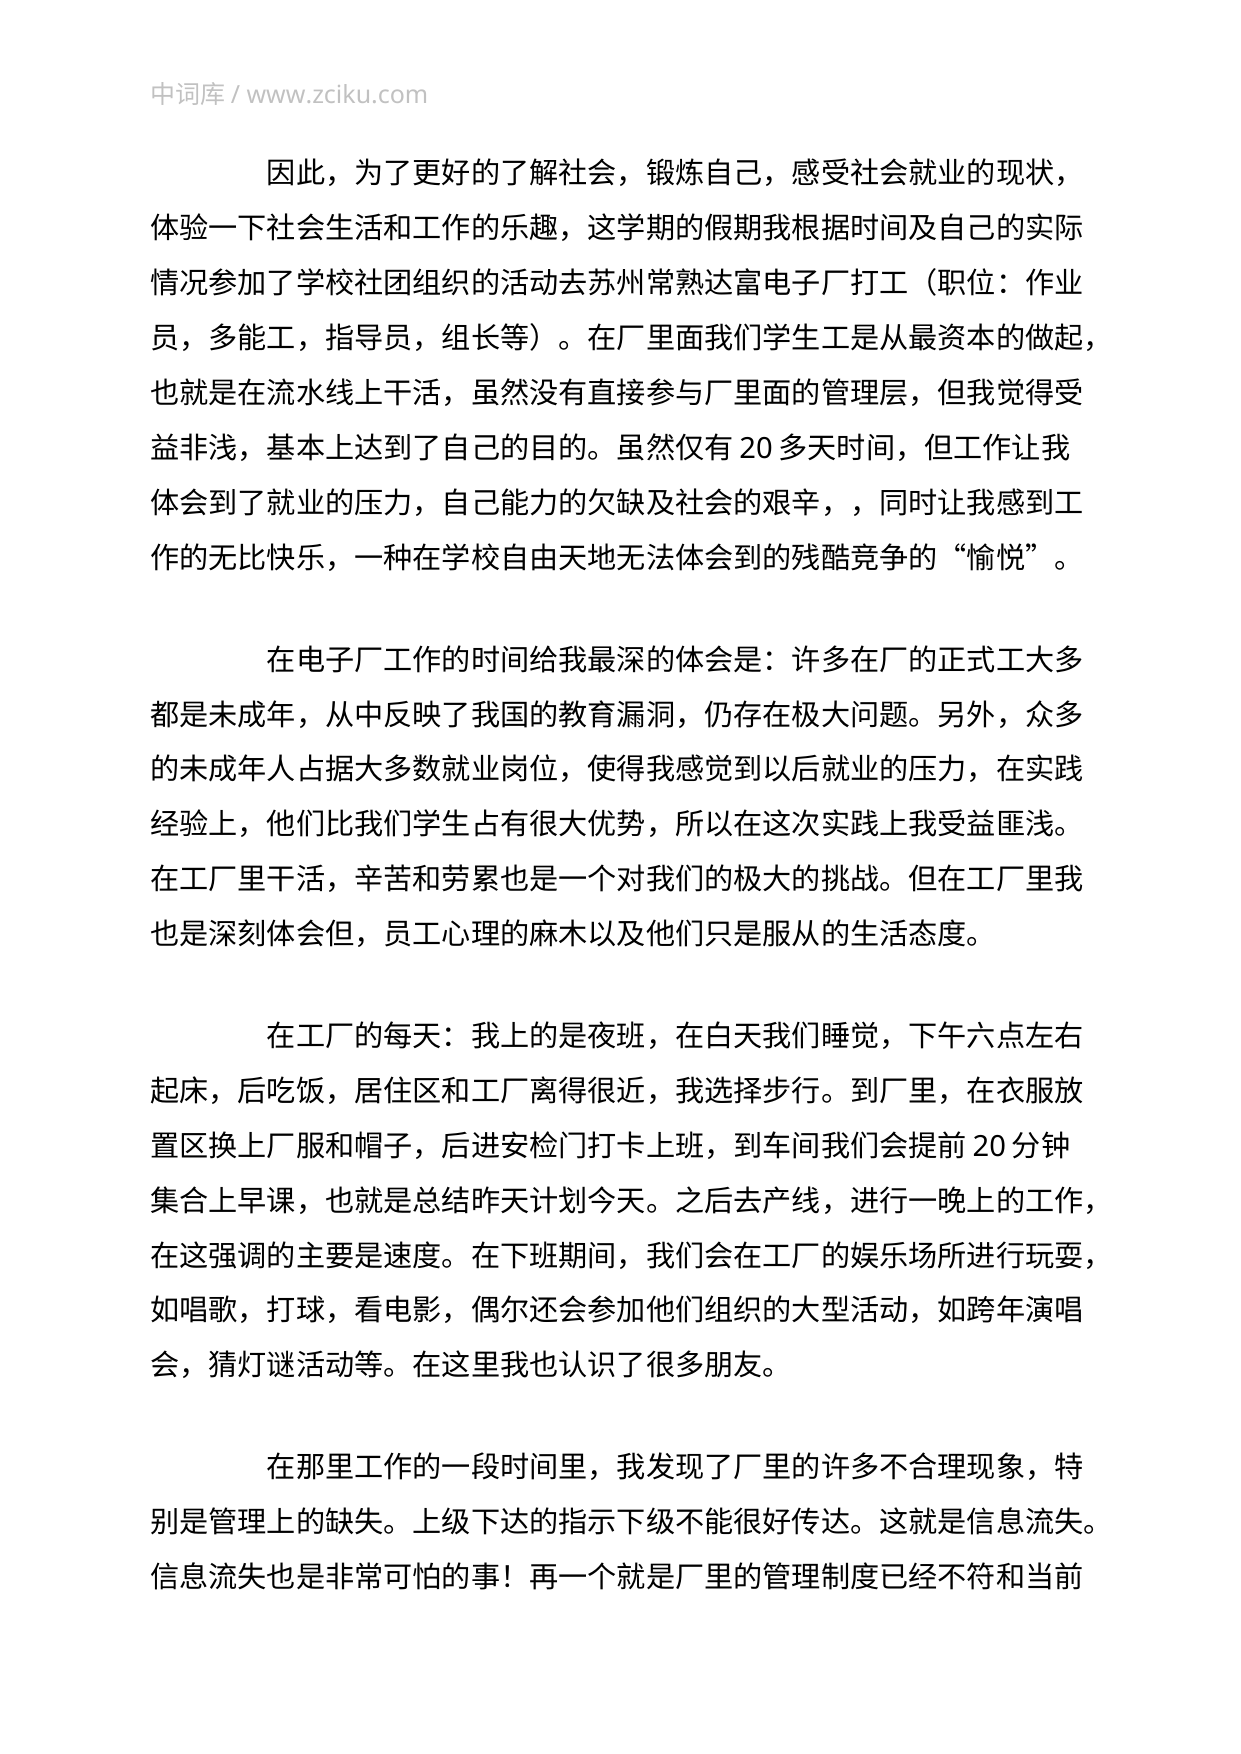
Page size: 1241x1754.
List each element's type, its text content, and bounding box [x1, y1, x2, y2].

text 因此，为了更好的了解社会，锻炼自己，感受社会就业的现状，体验一下社会生活和工作的乐趣，这学期的假期我根据时间及自己的实际情况参加了学校社团组织的活动去苏州常熟达富电子厂打工（职位：作业员，多能工，指导员，组长等）。在厂里面我们学生工是从最资本的做起，也就是在流水线上干活，虽然没有直接参与厂里面的管理层，但我觉得受益非浅，基本上达到了自己的目的。虽然仅有20多天时间，但工作让我体会到了就业的压力，自己能力的欠缺及社会的艰辛，，同时让我感到工作的无比快乐，一种在学校自由天地无法体会到的残酷竞争的“愉悦”。 [150, 150, 1090, 577]
text 在电子厂工作的时间给我最深的体会是：许多在厂的正式工大多都是未成年，从中反映了我国的教育漏洞，仍存在极大问题。另外，众多的未成年人占据大多数就业岗位，使得我感觉到以后就业的压力，在实践经验上，他们比我们学生占有很大优势，所以在这次实践上我受益匪浅。在工厂里干活，辛苦和劳累也是一个对我们的极大的挑战。但在工厂里我也是深刻体会但，员工心理的麻木以及他们只是服从的生活态度。 [150, 636, 1090, 953]
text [150, 1444, 1090, 1596]
text 在工厂的每天：我上的是夜班，在白天我们睡觉，下午六点左右起床，后吃饭，居住区和工厂离得很近，我选择步行。到厂里，在衣服放置区换上厂服和帽子，后进安检门打卡上班，到车间我们会提前20分钟集合上早课，也就是总结昨天计划今天。之后去产线，进行一晚上的工作，在这强调的主要是速度。在下班期间，我们会在工厂的娱乐场所进行玩耍，如唱歌，打球，看电影，偶尔还会参加他们组织的大型活动，如跨年演唱会，猜灯谜活动等。在这里我也认识了很多朋友。 [150, 1012, 1090, 1384]
